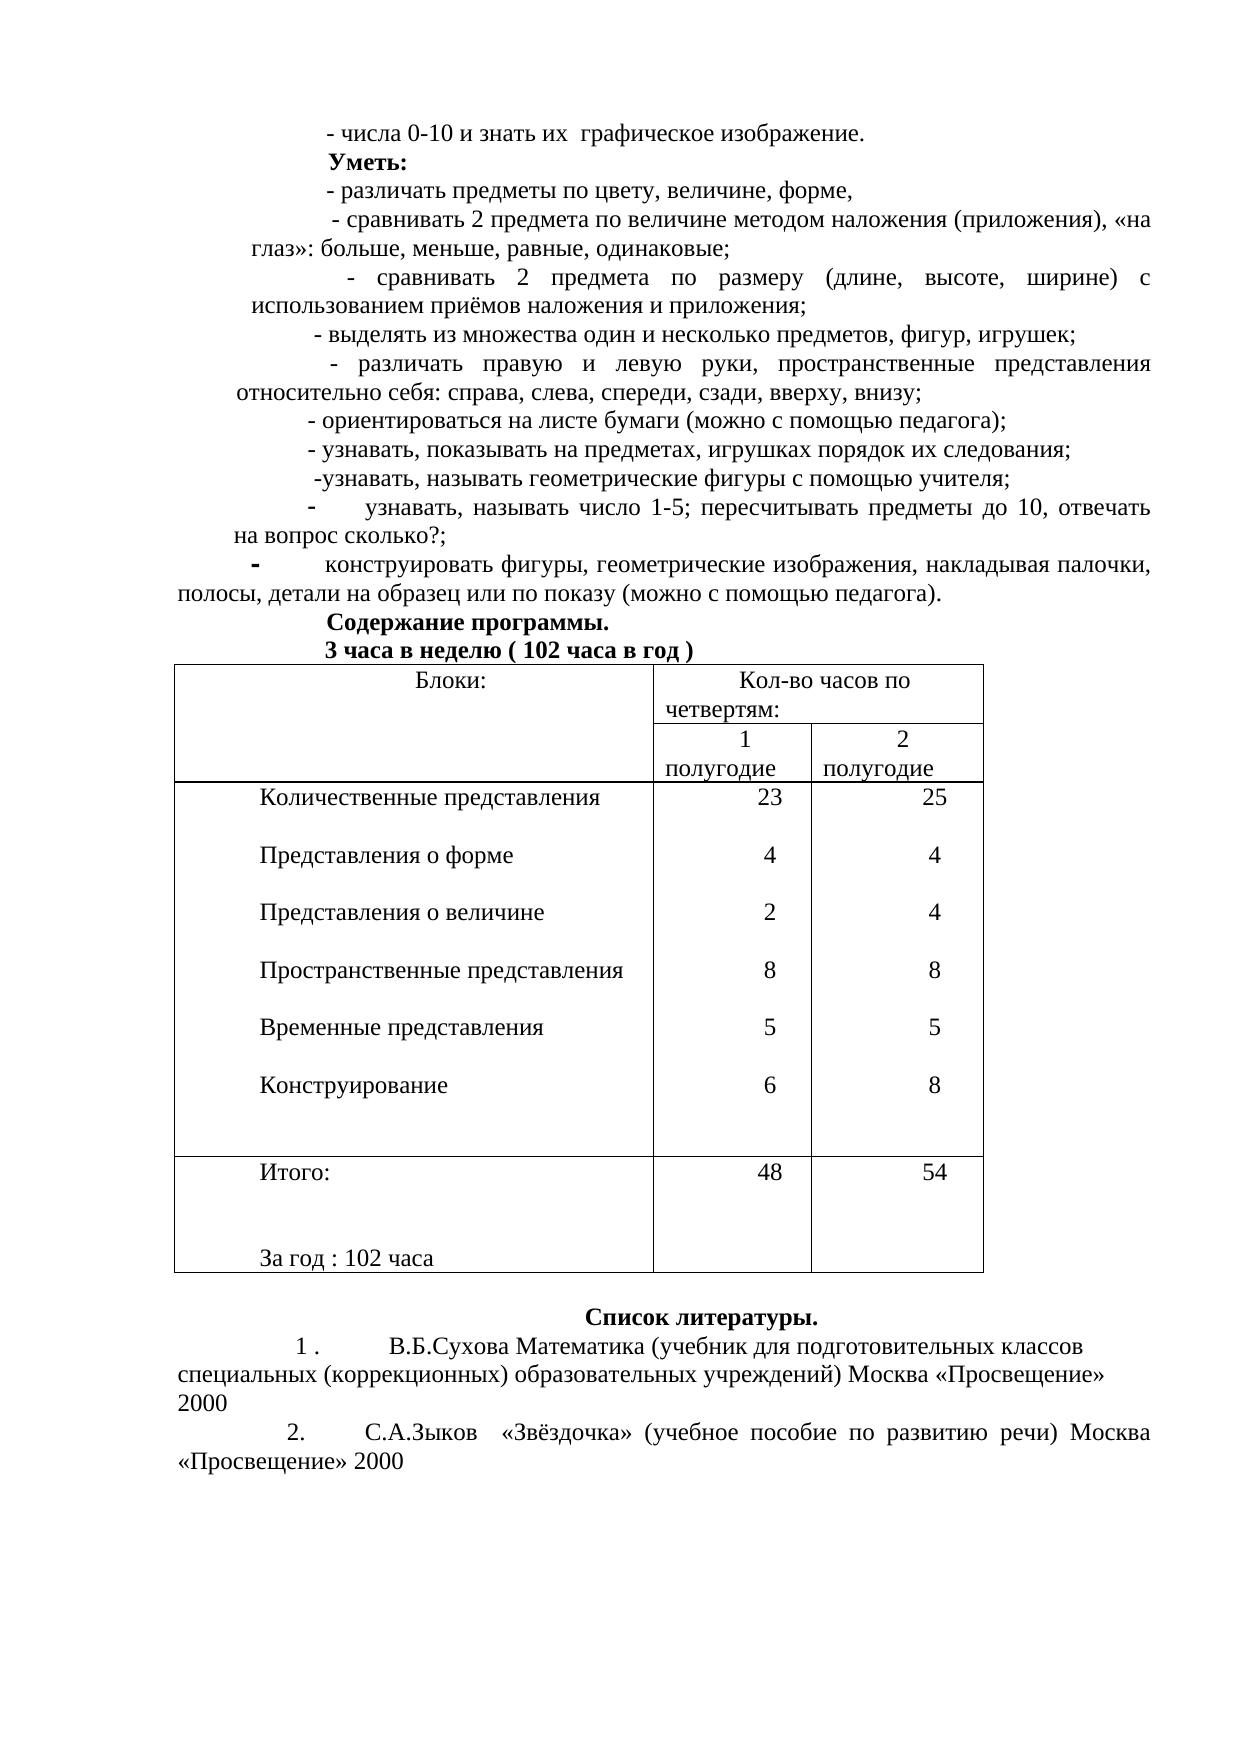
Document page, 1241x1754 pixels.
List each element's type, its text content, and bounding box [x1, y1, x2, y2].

text - сравнивать 2 предмета по размеру (длине, высоте, ширине) с использованием приёмов наложения и приложения; [251, 262, 1152, 319]
table_cell Итого: За год : 102 часа [175, 1157, 653, 1272]
table_cell 23 4 2 8 5 6 [654, 783, 811, 1156]
table_cell Количественные представления Представления о форме Представления о величине Пространственные представления Временные представления Конструирование [175, 783, 653, 1156]
text -узнавать, называть геометрические фигуры с помощью учителя; [233, 463, 1152, 492]
table_header Кол-во часов по четвертям: [654, 665, 983, 723]
text Содержание программы. [252, 607, 1152, 636]
text - узнавать, показывать на предметах, игрушках порядок их следования; [177, 434, 1152, 463]
text - выделять из множества один и несколько предметов, фигур, игрушек; [177, 319, 1152, 348]
text 2. С.А.Зыков «Звёздочка» (учебное пособие по развитию речи) Москва «Просвещение» 2000 [177, 1417, 1152, 1474]
table_cell 2 полугодие [812, 724, 983, 781]
text 1 . В.Б.Сухова Математика (учебник для подготовительных классов специальных (коррекционных) образовательных учреждений) Москва «Просвещение» 2000 [177, 1331, 1152, 1417]
table_cell 25 4 4 8 5 8 [812, 783, 983, 1156]
table_header Блоки: [175, 665, 653, 781]
text Список литературы. [177, 1302, 1152, 1331]
list узнавать, называть число 1-5; пересчитывать предметы до 10, отвечать на вопрос сколько?; [233, 492, 1152, 549]
text - ориентироваться на листе бумаги (можно с помощью педагога); [177, 406, 1152, 434]
table_cell 1 полугодие [654, 724, 811, 781]
table_cell 48 [654, 1157, 811, 1272]
text - различать предметы по цвету, величине, форме, [252, 176, 1152, 204]
text - сравнивать 2 предмета по величине методом наложения (приложения), «на глаз»: больше, меньше, равные, одинаковые; [251, 204, 1152, 262]
text 3 часа в неделю ( 102 часа в год ) [251, 636, 1152, 664]
text - различать правую и левую руки, пространственные представления относительно себя: справа, слева, спереди, сзади, вверху, внизу; [236, 348, 1152, 406]
text Уметь: [254, 147, 1152, 176]
text - числа 0-10 и знать их графическое изображение. [177, 118, 1152, 147]
list конструировать фигуры, геометрические изображения, накладывая палочки, полосы, детали на образец или по показу (можно с помощью педагога). [177, 549, 1152, 607]
table_cell 54 [812, 1157, 983, 1272]
